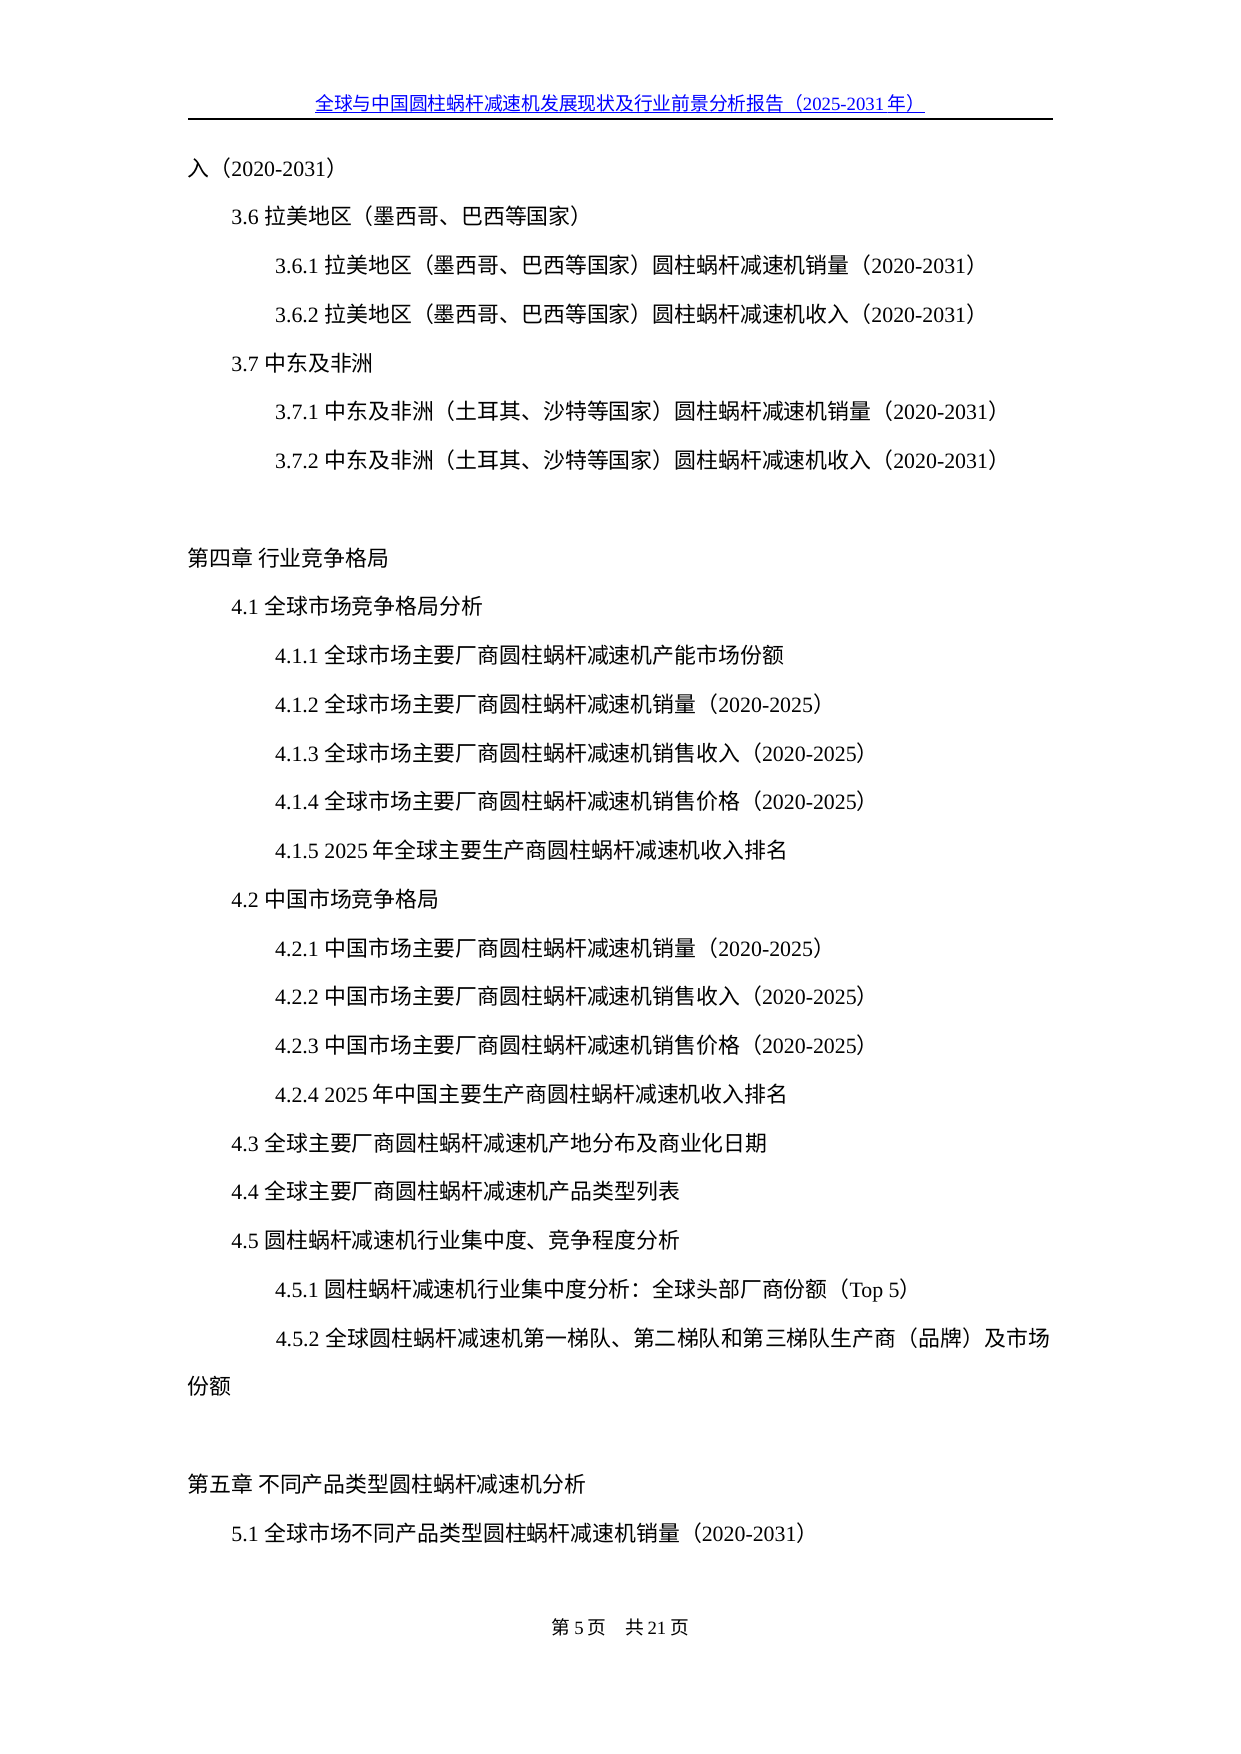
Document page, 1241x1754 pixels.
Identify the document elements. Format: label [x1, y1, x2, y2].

text [187, 150, 1053, 1548]
